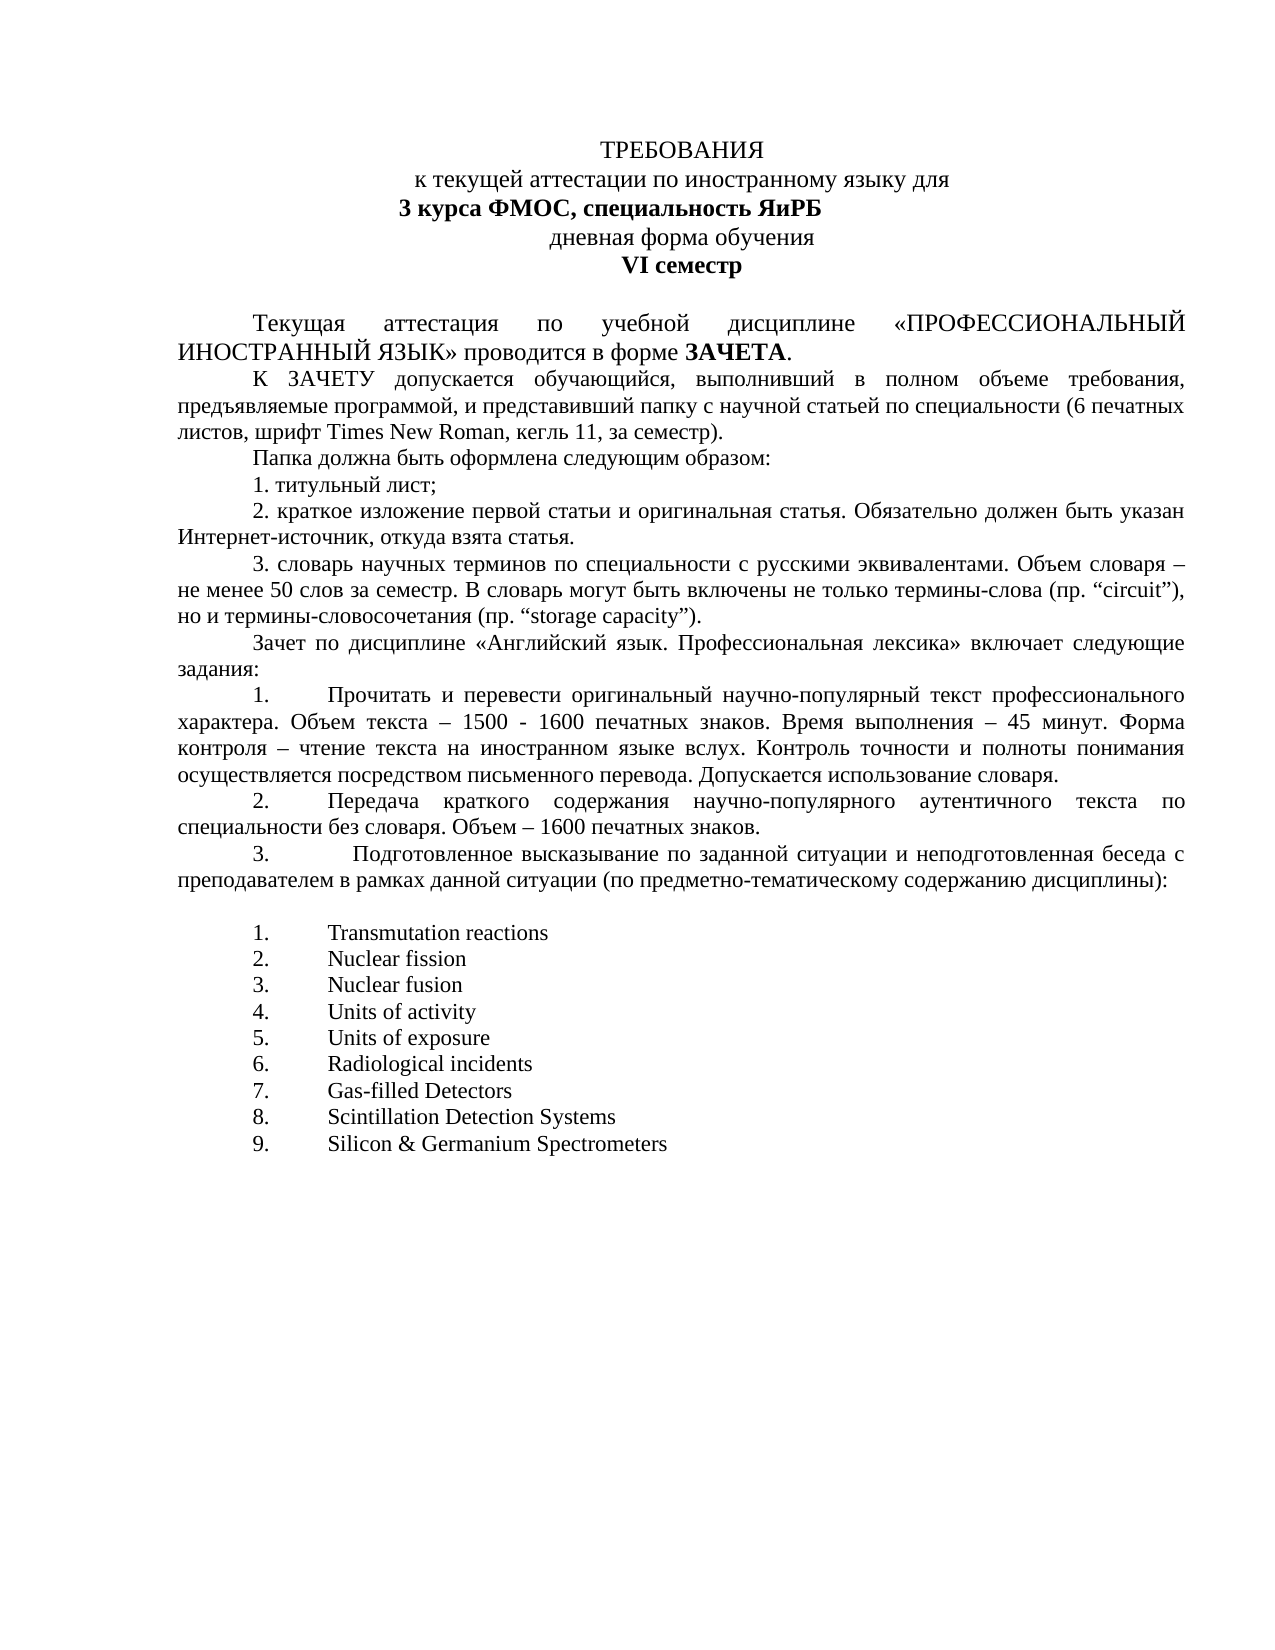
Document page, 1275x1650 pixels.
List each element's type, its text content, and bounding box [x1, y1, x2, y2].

text 2. Передача краткого содержания научно-популярного аутентичного текста по специальности без словаря. Объем – 1600 печатных знаков. [177, 787, 1186, 840]
text К ЗАЧЕТУ допускается обучающийся, выполнивший в полном объеме требования, предъявляемые программой, и представивший папку с научной статьей по специальности (6 печатных листов, шрифт Times New Roman, кегль 11, за семестр). [177, 365, 1186, 444]
list Units of exposure [177, 1024, 1186, 1051]
list Nuclear fission [177, 945, 1186, 971]
text 1. Прочитать и перевести оригинальный научно-популярный текст профессионального характера. Объем текста – 1500 - 1600 печатных знаков. Время выполнения – 45 минут. Форма контроля – чтение текста на иностранном языке вслух. Контроль точности и полноты понимания осуществляется посредством письменного перевода. Допускается использование словаря. [177, 682, 1186, 787]
text 2. краткое изложение первой статьи и оригинальная статья. Обязательно должен быть указан Интернет-источник, откуда взята статья. [177, 497, 1186, 550]
list Nuclear fusion [177, 971, 1186, 998]
text 3 курса ФМОС, специальность ЯиРБ [398, 193, 1186, 222]
text дневная форма обучения [177, 222, 1186, 250]
text 3. словарь научных терминов по специальности с русскими эквивалентами. Объем словаря – не менее 50 слов за семестр. В словарь могут быть включены не только термины-слова (пр. “circuit”), но и термины-словосочетания (пр. “storage capacity”). [177, 550, 1186, 629]
text ТРЕБОВАНИЯ [177, 135, 1186, 164]
text Текущая аттестация по учебной дисциплине «ПРОФЕССИОНАЛЬНЫЙ ИНОСТРАННЫЙ ЯЗЫК» проводится в форме ЗАЧЕТА. [177, 308, 1186, 365]
text VI семестр [177, 250, 1186, 279]
list Radiological incidents [177, 1051, 1186, 1077]
list Scintillation Detection Systems [177, 1103, 1186, 1129]
list Units of activity [177, 998, 1186, 1024]
text 1. титульный лист; [177, 471, 1186, 497]
list Transmutation reactions [177, 919, 1186, 945]
text Зачет по дисциплине «Английский язык. Профессиональная лексика» включает следующие задания: [177, 629, 1186, 682]
list Silicon & Germanium Spectrometers [177, 1129, 1186, 1156]
text 3. Подготовленное высказывание по заданной ситуации и неподготовленная беседа с преподавателем в рамках данной ситуации (по предметно-тематическому содержанию дисциплины): [177, 840, 1186, 892]
text к текущей аттестации по иностранному языку для [177, 164, 1186, 193]
list Gas-filled Detectors [177, 1077, 1186, 1103]
text Папка должна быть оформлена следующим образом: [177, 444, 1186, 471]
